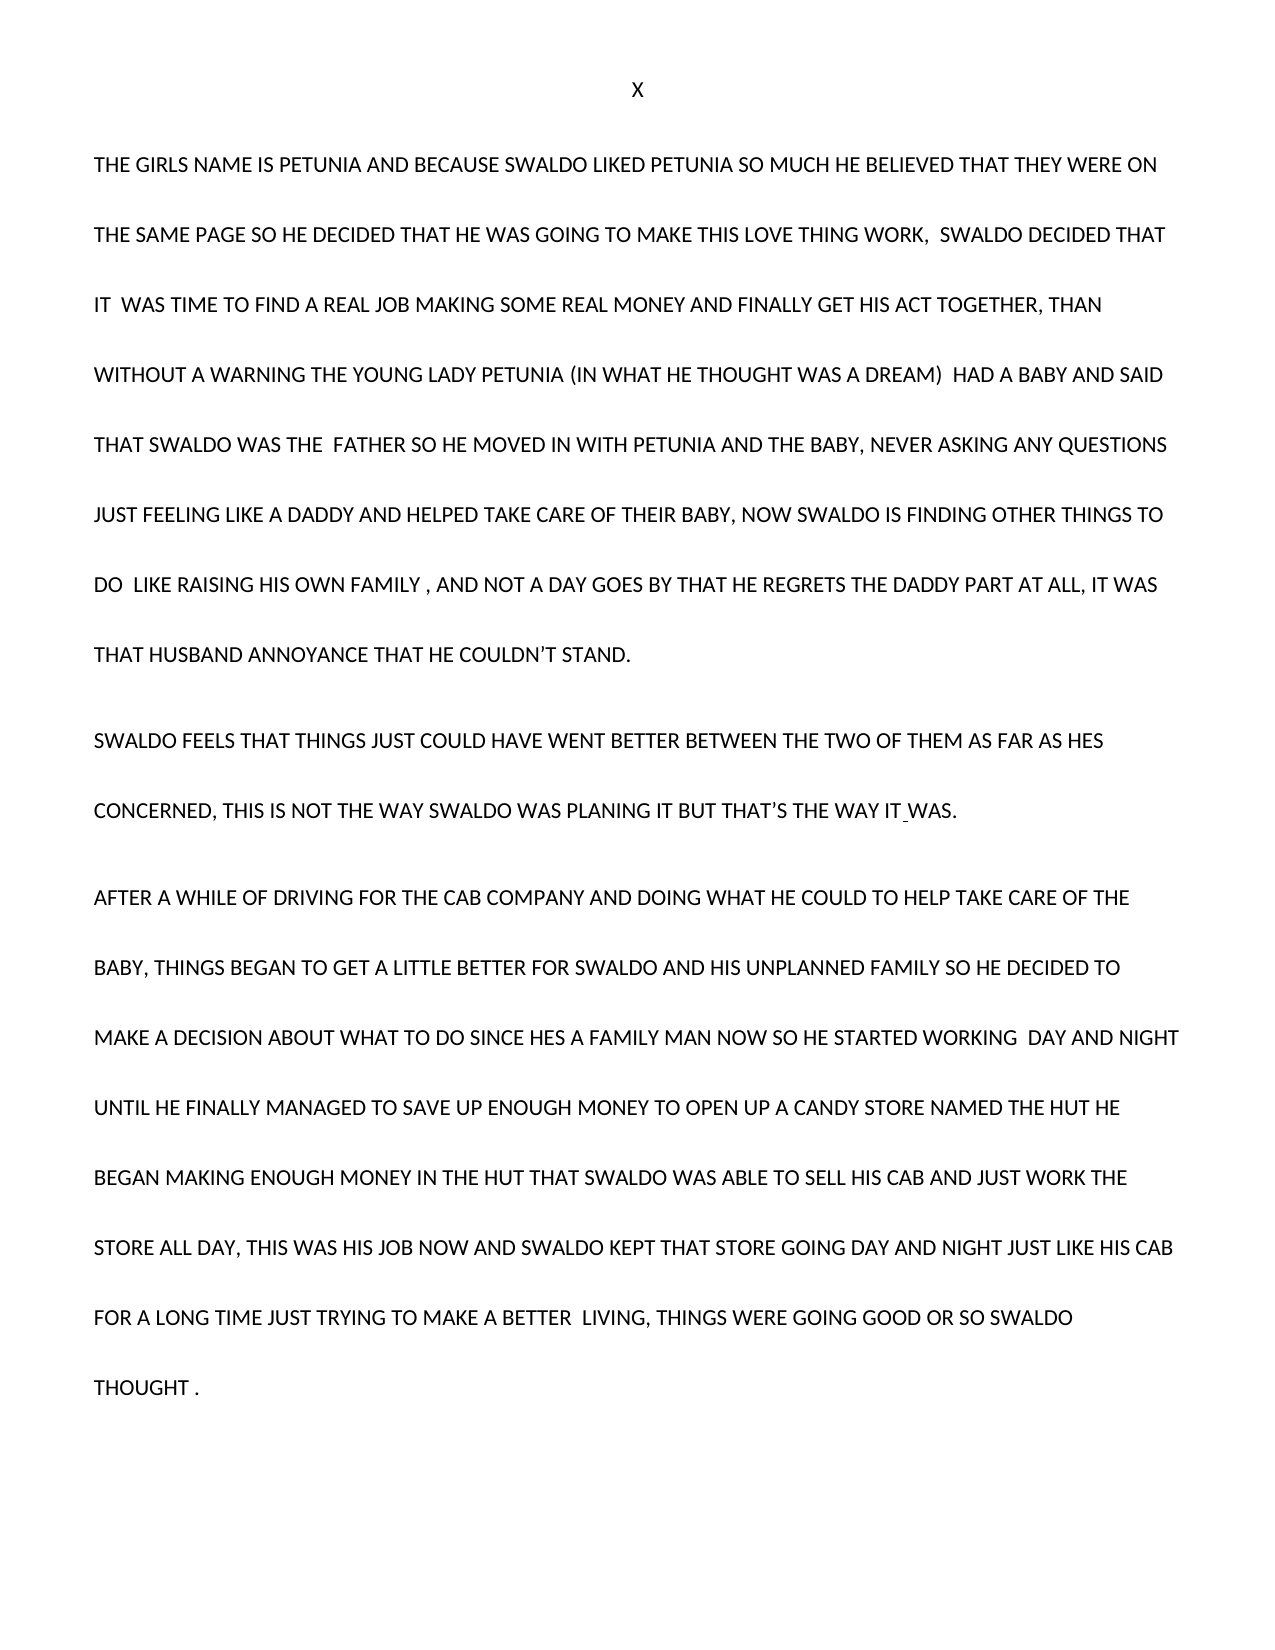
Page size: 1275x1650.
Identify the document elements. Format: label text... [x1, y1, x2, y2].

text AFTER A WHILE OF DRIVING FOR THE CAB COMPANY AND DOING WHAT HE COULD TO HELP TAKE CARE OF THE BABY, THINGS BEGAN TO GET A LITTLE BETTER FOR SWALDO AND HIS UNPLANNED FAMILY SO HE DECIDED TO MAKE A DECISION ABOUT WHAT TO DO SINCE HES A FAMILY MAN NOW SO HE STARTED WORKING DAY AND NIGHT UNTIL HE FINALLY MANAGED TO SAVE UP ENOUGH MONEY TO OPEN UP A CANDY STORE NAMED THE HUT HE BEGAN MAKING ENOUGH MONEY IN THE HUT THAT SWALDO WAS ABLE TO SELL HIS CAB AND JUST WORK THE STORE ALL DAY, THIS WAS HIS JOB NOW AND SWALDO KEPT THAT STORE GOING DAY AND NIGHT JUST LIKE HIS CAB FOR A LONG TIME JUST TRYING TO MAKE A BETTER LIVING, THINGS WERE GOING GOOD OR SO SWALDO THOUGHT . [94, 883, 1181, 1401]
text THE GIRLS NAME IS PETUNIA AND BECAUSE SWALDO LIKED PETUNIA SO MUCH HE BELIEVED THAT THEY WERE ON THE SAME PAGE SO HE DECIDED THAT HE WAS GOING TO MAKE THIS LOVE THING WORK, SWALDO DECIDED THAT IT WAS TIME TO FIND A REAL JOB MAKING SOME REAL MONEY AND FINALLY GET HIS ACT TOGETHER, THAN WITHOUT A WARNING THE YOUNG LADY PETUNIA (IN WHAT HE THOUGHT WAS A DREAM) HAD A BABY AND SAID THAT SWALDO WAS THE FATHER SO HE MOVED IN WITH PETUNIA AND THE BABY, NEVER ASKING ANY QUESTIONS JUST FEELING LIKE A DADDY AND HELPED TAKE CARE OF THEIR BABY, NOW SWALDO IS FINDING OTHER THINGS TO DO LIKE RAISING HIS OWN FAMILY , AND NOT A DAY GOES BY THAT HE REGRETS THE DADDY PART AT ALL, IT WAS THAT HUSBAND ANNOYANCE THAT HE COULDN’T STAND. [94, 150, 1181, 668]
text SWALDO FEELS THAT THINGS JUST COULD HAVE WENT BETTER BETWEEN THE TWO OF THEM AS FAR AS HES CONCERNED, THIS IS NOT THE WAY SWALDO WAS PLANING IT BUT THAT’S THE WAY IT WAS. [94, 727, 1181, 825]
